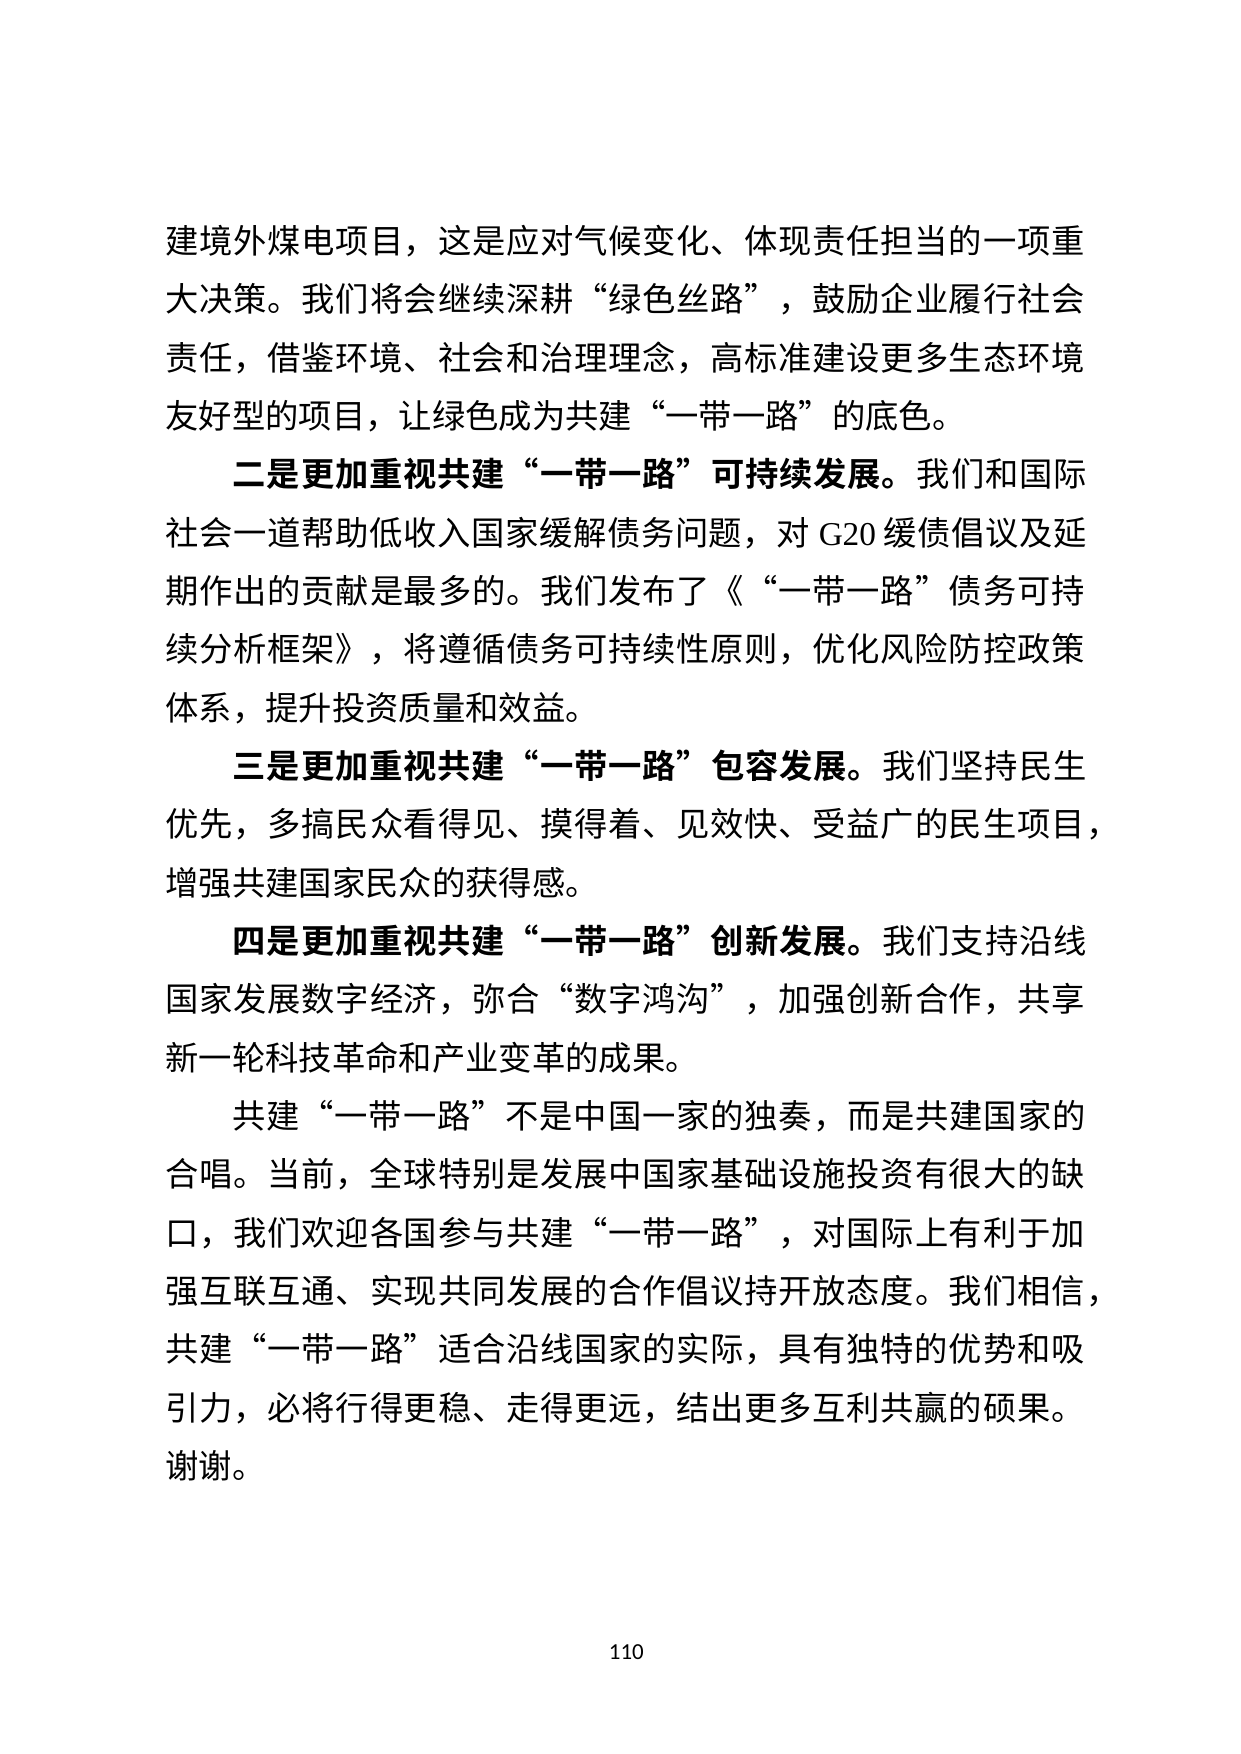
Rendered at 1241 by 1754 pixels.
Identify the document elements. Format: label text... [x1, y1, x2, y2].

text 二是更加重视共建“一带一路”可持续发展。我们和国际社会一道帮助低收入国家缓解债务问题，对G20缓债倡议及延期作出的贡献是最多的。我们发布了《“一带一路”债务可持续分析框架》，将遵循债务可持续性原则，优化风险防控政策体系，提升投资质量和效益。 [165, 440, 1087, 732]
text 三是更加重视共建“一带一路”包容发展。我们坚持民生优先，多搞民众看得见、摸得着、见效快、受益广的民生项目，增强共建国家民众的获得感。 [165, 732, 1087, 907]
text 共建“一带一路”不是中国一家的独奏，而是共建国家的合唱。当前，全球特别是发展中国家基础设施投资有很大的缺口，我们欢迎各国参与共建“一带一路”，对国际上有利于加强互联互通、实现共同发展的合作倡议持开放态度。我们相信，共建“一带一路”适合沿线国家的实际，具有独特的优势和吸引力，必将行得更稳、走得更远，结出更多互利共赢的硕果。谢谢。 [165, 1082, 1087, 1490]
text 四是更加重视共建“一带一路”创新发展。我们支持沿线国家发展数字经济，弥合“数字鸿沟”，加强创新合作，共享新一轮科技革命和产业变革的成果。 [165, 907, 1087, 1082]
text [165, 207, 1087, 440]
